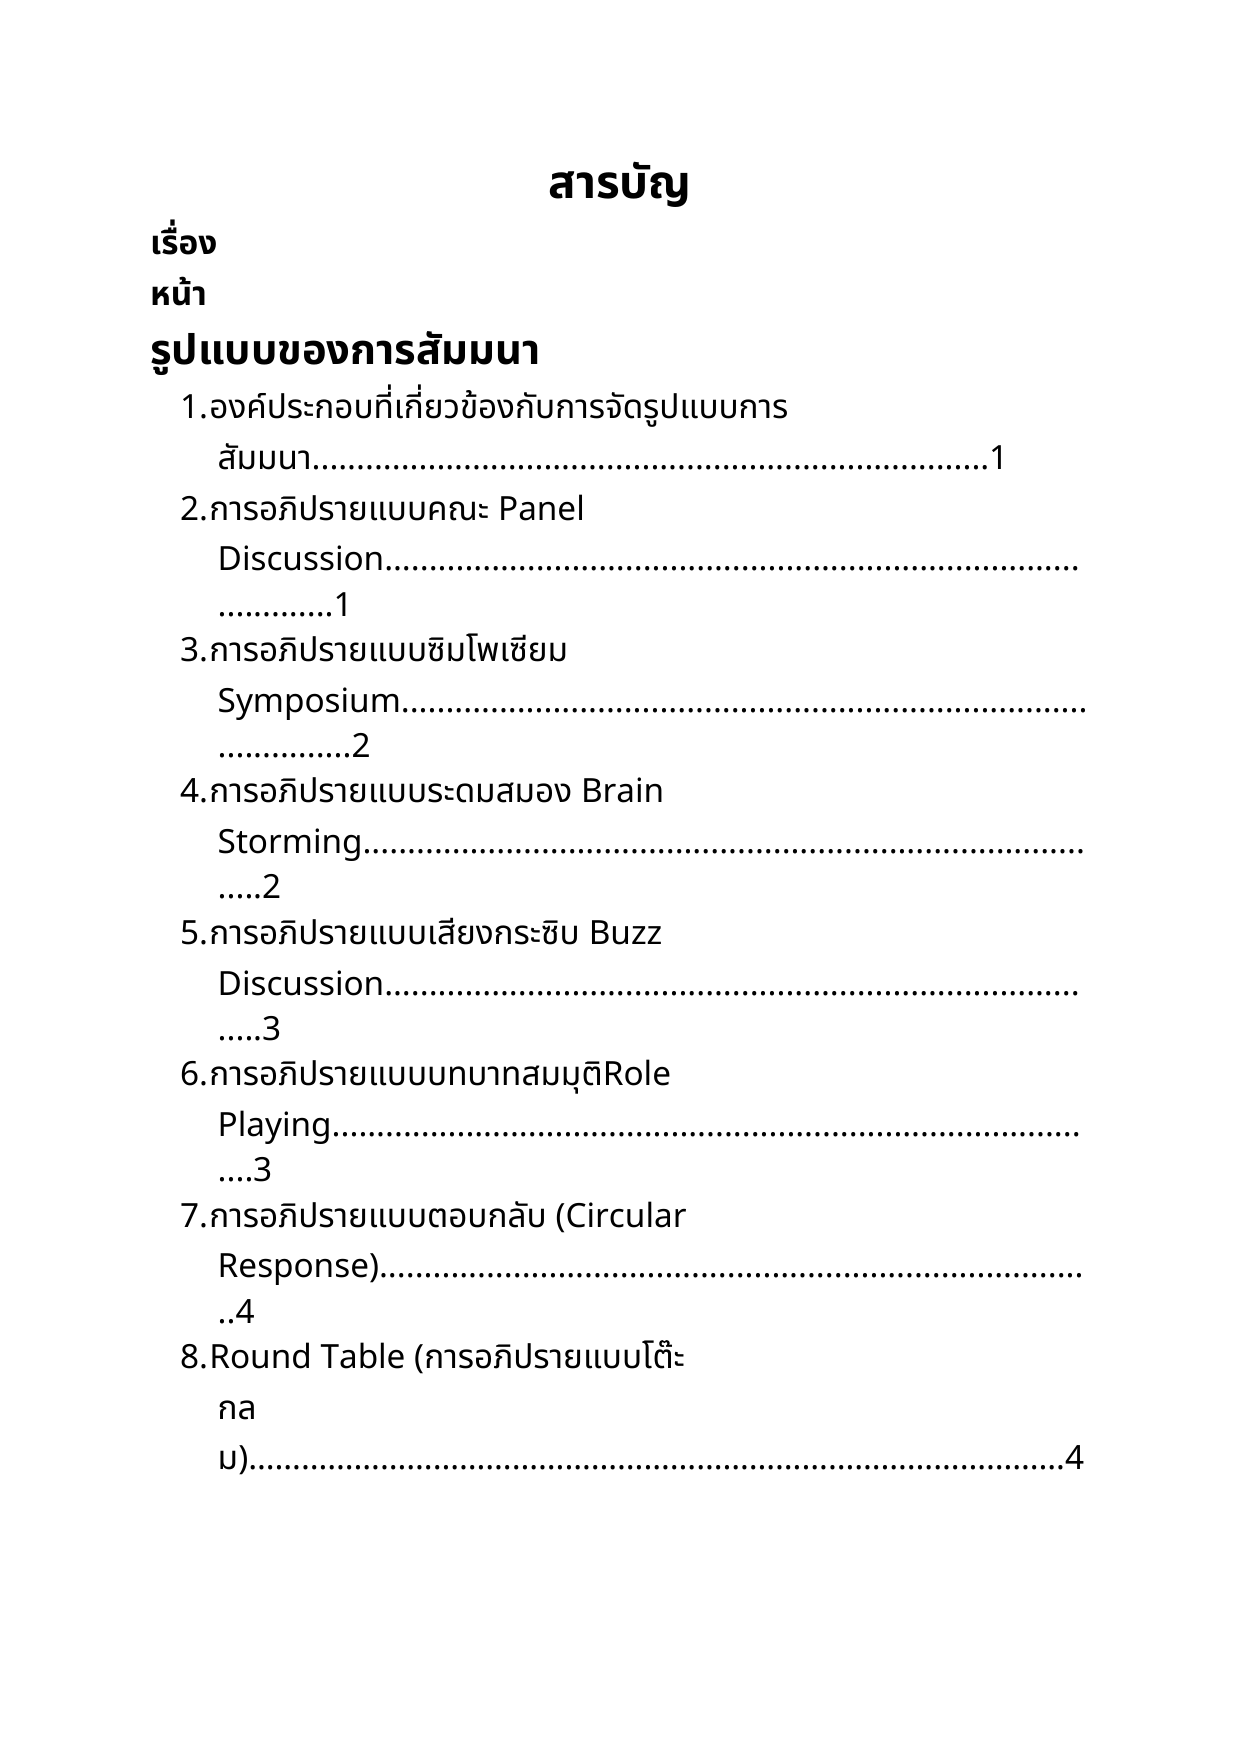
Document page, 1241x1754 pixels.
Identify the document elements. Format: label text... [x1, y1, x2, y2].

list Round Table (การอภิปรายแบบโต๊ะกลม)…………………………………………………………………………………4 [180, 1333, 1090, 1485]
text รูปแบบของการสัมมนา [150, 320, 1090, 383]
list การอภิปรายแบบคณะ Panel Discussion...........................................................................................1 [180, 484, 1090, 626]
text สารบัญ [150, 150, 1090, 219]
list การอภิปรายแบบระดมสมอง Brain Storming......................................................................................2 [180, 767, 1090, 909]
list การอภิปรายแบบบทบาทสมมุติRole Playing........................................................................................3 [180, 1050, 1090, 1192]
list การอภิปรายแบบตอบกลับ (Circular Response).................................................................................4 [180, 1192, 1090, 1333]
text เรื่อง หน้า [150, 219, 1090, 320]
list องค์ประกอบที่เกี่ยวข้องกับการจัดรูปแบบการสัมมนา............................................................................1 [180, 383, 1090, 484]
list การอภิปรายแบบเสียงกระซิบ Buzz Discussion...................................................................................3 [180, 909, 1090, 1050]
list การอภิปรายแบบซิมโพเซียม Symposium............................................................................................2 [180, 626, 1090, 767]
